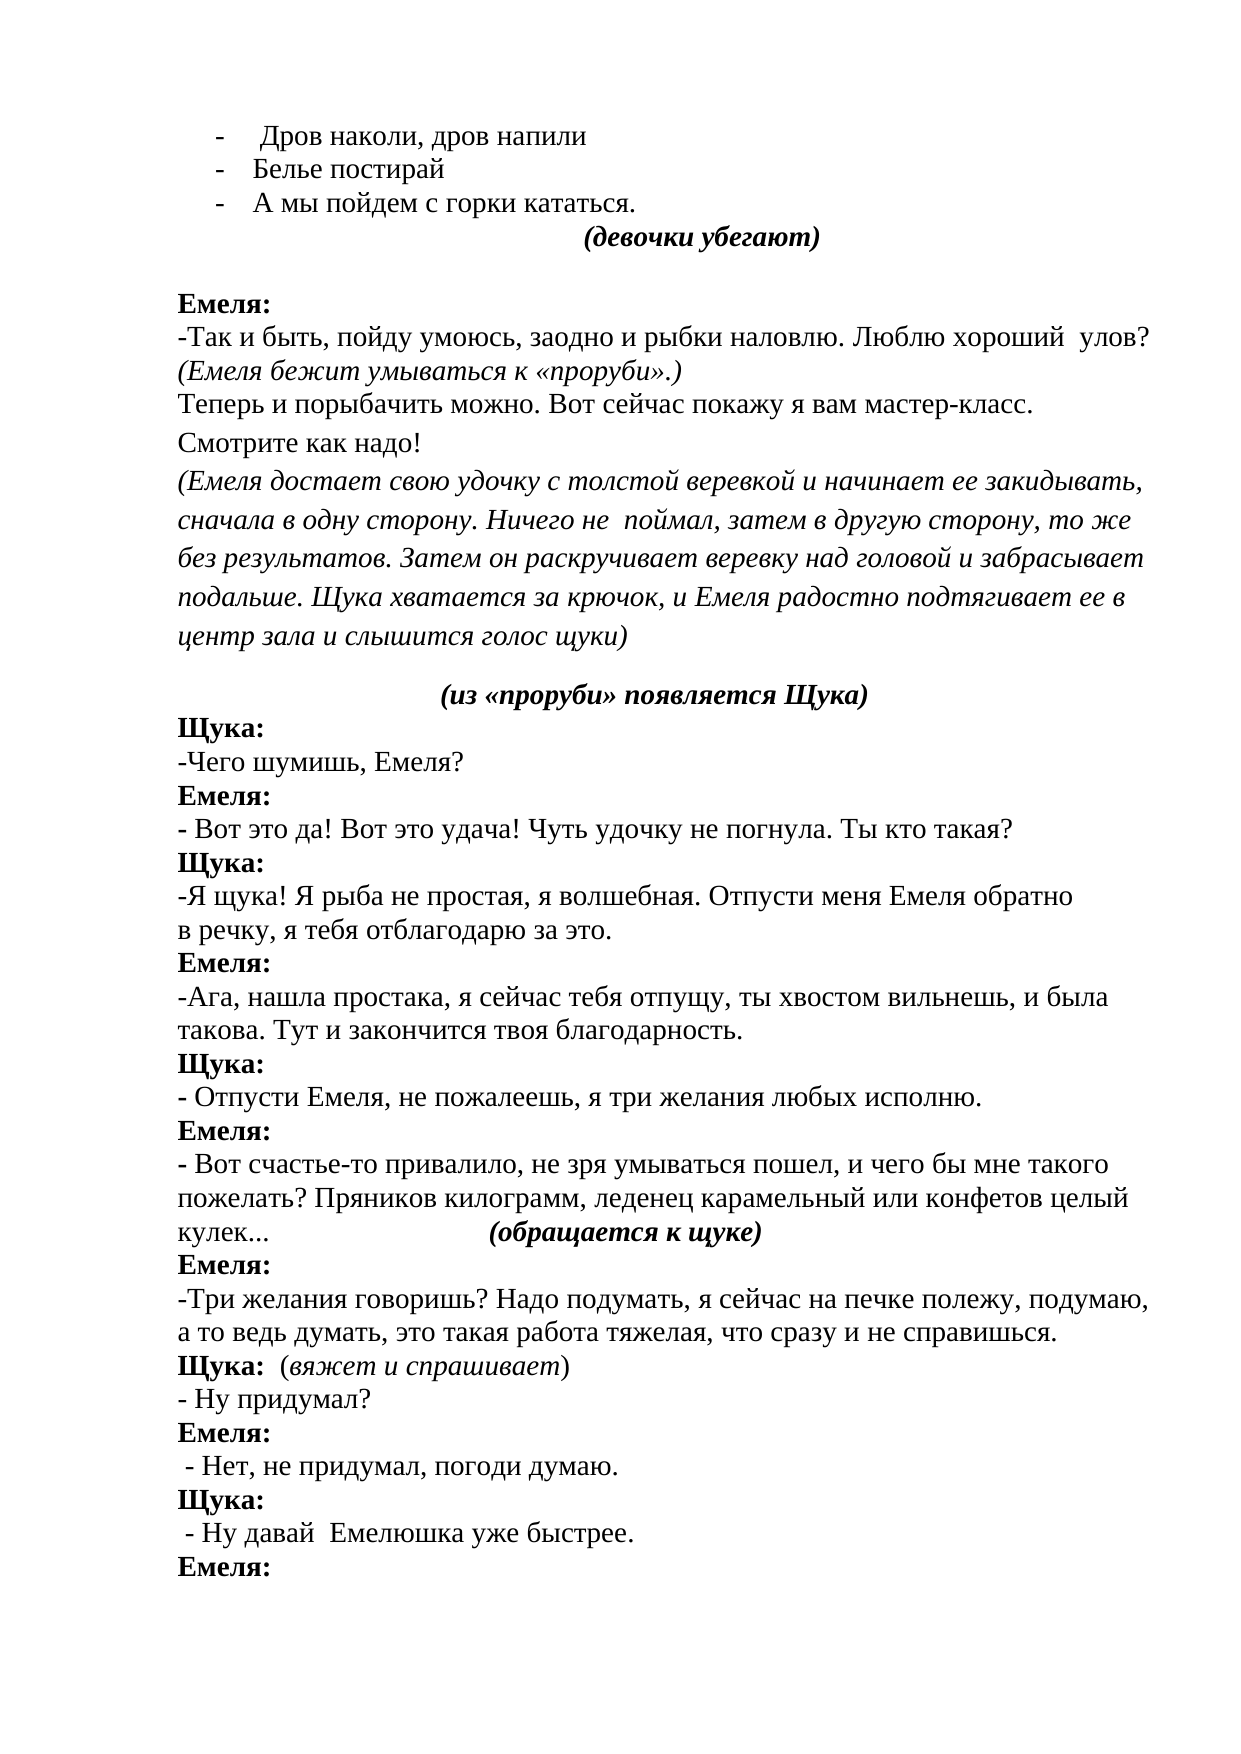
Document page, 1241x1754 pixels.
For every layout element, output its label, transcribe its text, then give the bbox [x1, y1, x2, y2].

text Емеля: [177, 1549, 1152, 1583]
text Емеля: [177, 1415, 1152, 1448]
text Емеля: [177, 778, 1152, 811]
text - Ну придумал? [177, 1381, 1152, 1415]
text Щука: (вяжет и спрашивает) [177, 1348, 1152, 1381]
text (девочки убегают) [252, 219, 1152, 252]
text -Ага, нашла простака, я сейчас тебя отпущу, ты хвостом вильнешь, и была такова. Тут и закончится твоя благодарность. Щука: [177, 979, 1152, 1079]
text -Я щука! Я рыба не простая, я волшебная. Отпусти меня Емеля обратно в речку, я тебя отблагодарю за это. Емеля: [177, 878, 1152, 979]
text Емеля: [177, 252, 1152, 319]
list А мы пойдем с горки кататься. [215, 185, 1152, 219]
text Емеля: [177, 1113, 1152, 1147]
list Дров наколи, дров напили [215, 118, 1152, 152]
text (из «проруби» появляется Щука) Щука: [177, 677, 1152, 744]
text Теперь и порыбачить можно. Вот сейчас покажу я вам мастер-класс. Смотрите как надо! (Емеля достает свою удочку с толстой веревкой и начинает ее закидывать, сначала в одну сторону. Ничего не поймал, затем в другую сторону, то же без результатов. Затем он раскручивает веревку над головой и забрасывает подальше. Щука хватается за крючок, и Емеля радостно подтягивает ее в центр зала и слышится голос щуки) [177, 386, 1152, 651]
text - Вот это да! Вот это удача! Чуть удочку не погнула. Ты кто такая? Щука: [177, 811, 1152, 878]
text - Отпусти Емеля, не пожалеешь, я три желания любых исполню. [177, 1079, 1152, 1113]
list Белье постирай [215, 152, 1152, 185]
text -Чего шумишь, Емеля? [177, 744, 1152, 778]
text Щука: [177, 1482, 1152, 1516]
text - Ну давай Емелюшка уже быстрее. [177, 1516, 1152, 1549]
text -Так и быть, пойду умоюсь, заодно и рыбки наловлю. Люблю хороший улов? (Емеля бежит умываться к «проруби».) [177, 319, 1152, 386]
text - Вот счастье-то привалило, не зря умываться пошел, и чего бы мне такого пожелать? Пряников килограмм, леденец карамельный или конфетов целый кулек... (обращается к щуке) Емеля: [177, 1147, 1152, 1281]
text -Три желания говоришь? Надо подумать, я сейчас на печке полежу, подумаю, а то ведь думать, это такая работа тяжелая, что сразу и не справишься. [177, 1281, 1152, 1348]
text - Нет, не придумал, погоди думаю. [177, 1448, 1152, 1482]
